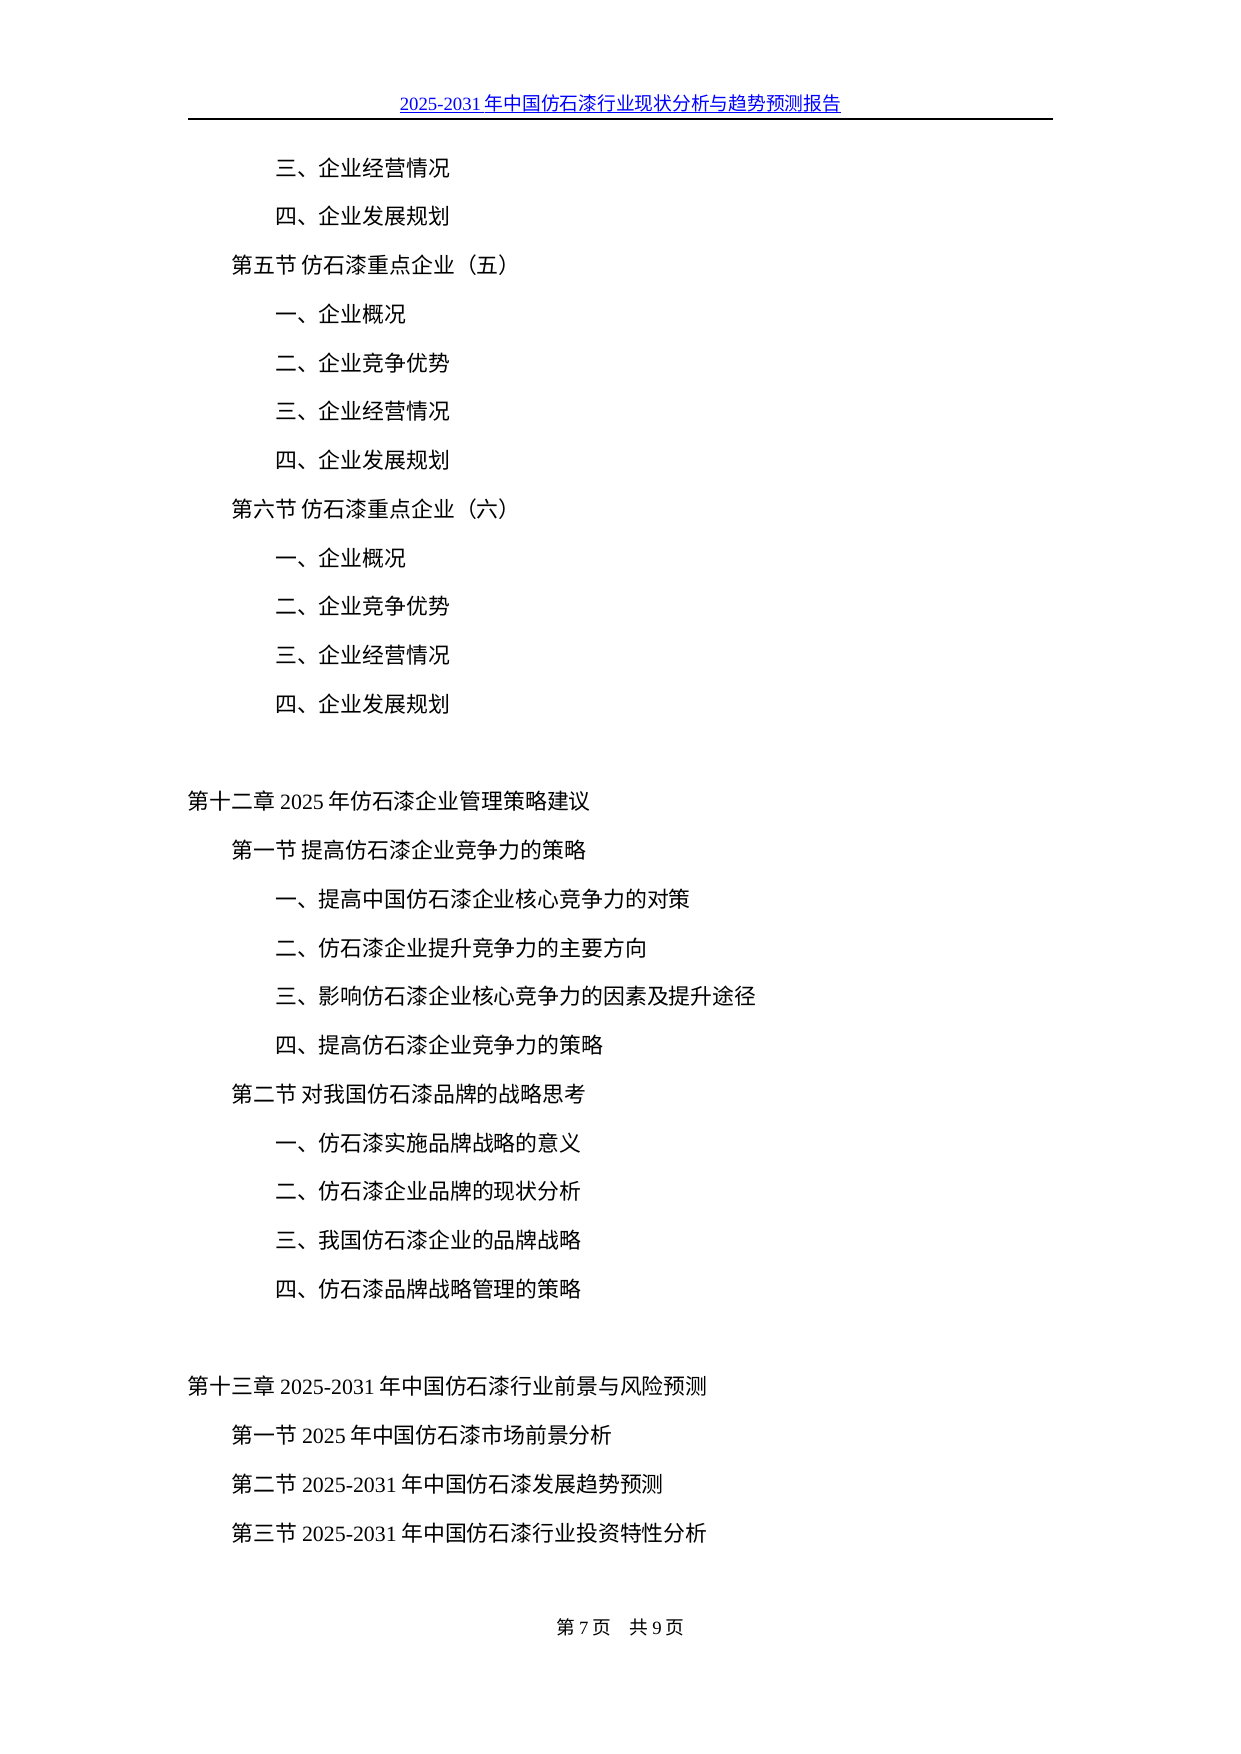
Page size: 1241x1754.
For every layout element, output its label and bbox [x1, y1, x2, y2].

text [187, 150, 1053, 1548]
